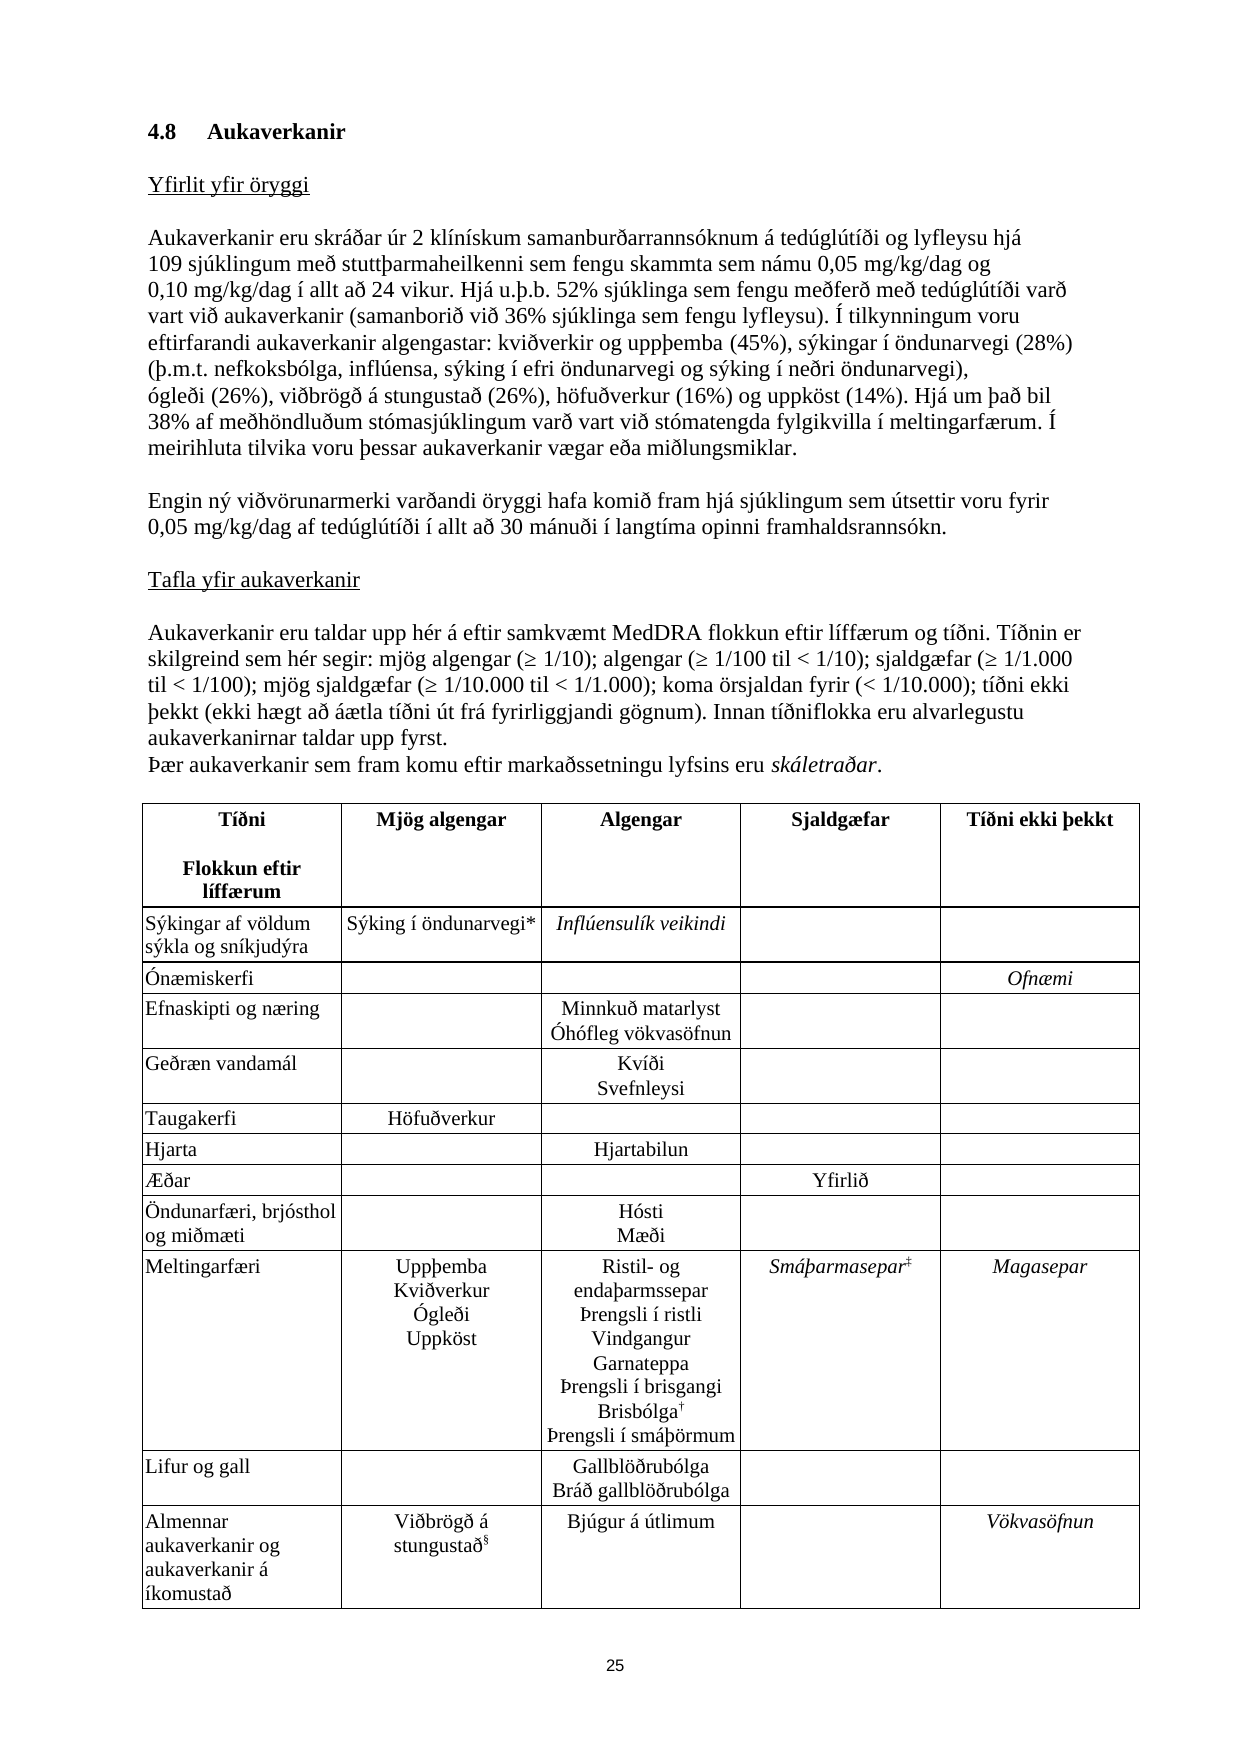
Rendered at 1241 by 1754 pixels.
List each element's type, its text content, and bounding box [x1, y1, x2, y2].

table_cell Ofnæmi [941, 963, 1139, 992]
table_cell [342, 1451, 541, 1504]
table_cell [342, 1134, 541, 1164]
table_cell [342, 1165, 541, 1195]
table_cell [741, 994, 940, 1047]
table_cell [741, 1506, 940, 1608]
table_cell Magasepar [941, 1251, 1139, 1449]
table_cell [941, 908, 1139, 961]
table_cell Lifur og gall [143, 1451, 341, 1504]
table_cell [342, 963, 541, 992]
table_cell Viðbrögð á stungustað§ [342, 1506, 541, 1608]
table_cell Ristil- og endaþarmssepar Þrengsli í ristli Vindgangur Garnateppa Þrengsli í brisgangi Brisbólga† Þrengsli í smáþörmum [542, 1251, 740, 1449]
table_cell [941, 1049, 1139, 1102]
table_cell Inflúensulík veikindi [542, 908, 740, 961]
table_cell Efnaskipti og næring [143, 994, 341, 1047]
table_cell Vökvasöfnun [941, 1506, 1139, 1608]
table_cell [542, 1165, 740, 1195]
table_cell [941, 1196, 1139, 1250]
table_cell Æðar [143, 1165, 341, 1195]
text Yfirlit yfir öryggi [148, 171, 1092, 197]
table_cell [542, 963, 740, 992]
table_header Tíðni ekki þekkt [941, 804, 1139, 906]
table_cell Geðræn vandamál [143, 1049, 341, 1102]
table_cell [741, 1451, 940, 1504]
text Aukaverkanir eru taldar upp hér á eftir samkvæmt MedDRA flokkun eftir líffærum og tíðni. Tíðnin er skilgreind sem hér segir: mjög algengar (≥ 1/10); algengar (≥ 1/100 til < 1/10); sjaldgæfar (≥ 1/1.000 til < 1/100); mjög sjaldgæfar (≥ 1/10.000 til < 1/1.000); koma örsjaldan fyrir (< 1/10.000); tíðni ekki þekkt (ekki hægt að áætla tíðni út frá fyrirliggjandi gögnum). Innan tíðniflokka eru alvarlegustu aukaverkanirnar taldar upp fyrst. [148, 619, 1092, 751]
table_cell [941, 1451, 1139, 1504]
table_cell Minnkuð matarlyst Óhófleg vökvasöfnun [542, 994, 740, 1047]
table_cell Almennar aukaverkanir og aukaverkanir á íkomustað [143, 1506, 341, 1608]
table_cell Meltingarfæri [143, 1251, 341, 1449]
table_cell [542, 1104, 740, 1133]
text Tafla yfir aukaverkanir [148, 566, 1092, 592]
table_cell [342, 1196, 541, 1250]
table_cell Yfirlið [741, 1165, 940, 1195]
table_cell Öndunarfæri, brjósthol og miðmæti [143, 1196, 341, 1250]
table_cell [342, 994, 541, 1047]
table_cell Smáþarmasepar‡ [741, 1251, 940, 1449]
table_cell [941, 1165, 1139, 1195]
table_header Algengar [542, 804, 740, 906]
text Þær aukaverkanir sem fram komu eftir markaðssetningu lyfsins eru skáletraðar. [148, 751, 1092, 777]
text Engin ný viðvörunarmerki varðandi öryggi hafa komið fram hjá sjúklingum sem útsettir voru fyrir 0,05 mg/kg/dag af tedúglútíði í allt að 30 mánuði í langtíma opinni framhaldsrannsókn. [148, 487, 1092, 540]
table_cell [941, 994, 1139, 1047]
table_header Mjög algengar [342, 804, 541, 906]
table_cell [941, 1134, 1139, 1164]
text Aukaverkanir eru skráðar úr 2 klínískum samanburðarrannsóknum á tedúglútíði og lyfleysu hjá 109 sjúklingum með stuttþarmaheilkenni sem fengu skammta sem námu 0,05 mg/kg/dag og 0,10 mg/kg/dag í allt að 24 vikur. Hjá u.þ.b. 52% sjúklinga sem fengu meðferð með tedúglútíði varð vart við aukaverkanir (samanborið við 36% sjúklinga sem fengu lyfleysu). Í tilkynningum voru eftirfarandi aukaverkanir algengastar: kviðverkir og uppþemba (45%), sýkingar í öndunarvegi (28%) (þ.m.t. nefkoksbólga, inflúensa, sýking í efri öndunarvegi og sýking í neðri öndunarvegi), ógleði (26%), viðbrögð á stungustað (26%), höfuðverkur (16%) og uppköst (14%). Hjá um það bil 38% af meðhöndluðum stómasjúklingum varð vart við stómatengda fylgikvilla í meltingarfærum. Í meirihluta tilvika voru þessar aukaverkanir vægar eða miðlungsmiklar. [148, 223, 1092, 461]
table_cell [741, 1049, 940, 1102]
table_cell Taugakerfi [143, 1104, 341, 1133]
table_header Sjaldgæfar [741, 804, 940, 906]
table_cell Höfuðverkur [342, 1104, 541, 1133]
table_cell Bjúgur á útlimum [542, 1506, 740, 1608]
table_cell [342, 1049, 541, 1102]
table_cell Ónæmiskerfi [143, 963, 341, 992]
table_cell Hósti Mæði [542, 1196, 740, 1250]
table_cell Uppþemba Kviðverkur Ógleði Uppköst [342, 1251, 541, 1449]
table_cell [941, 1104, 1139, 1133]
text 4.8 Aukaverkanir [148, 118, 1092, 144]
table_cell [741, 908, 940, 961]
table_cell [741, 1134, 940, 1164]
table_cell Hjarta [143, 1134, 341, 1164]
table_cell Hjartabilun [542, 1134, 740, 1164]
table_cell [741, 963, 940, 992]
table_cell Sýking í öndunarvegi* [342, 908, 541, 961]
table_cell Gallblöðrubólga Bráð gallblöðrubólga [542, 1451, 740, 1504]
table_cell Kvíði Svefnleysi [542, 1049, 740, 1102]
table_cell Sýkingar af völdum sýkla og sníkjudýra [143, 908, 341, 961]
table_cell [741, 1196, 940, 1250]
table_header Tíðni Flokkun eftir líffærum [143, 804, 341, 906]
table_cell [741, 1104, 940, 1133]
